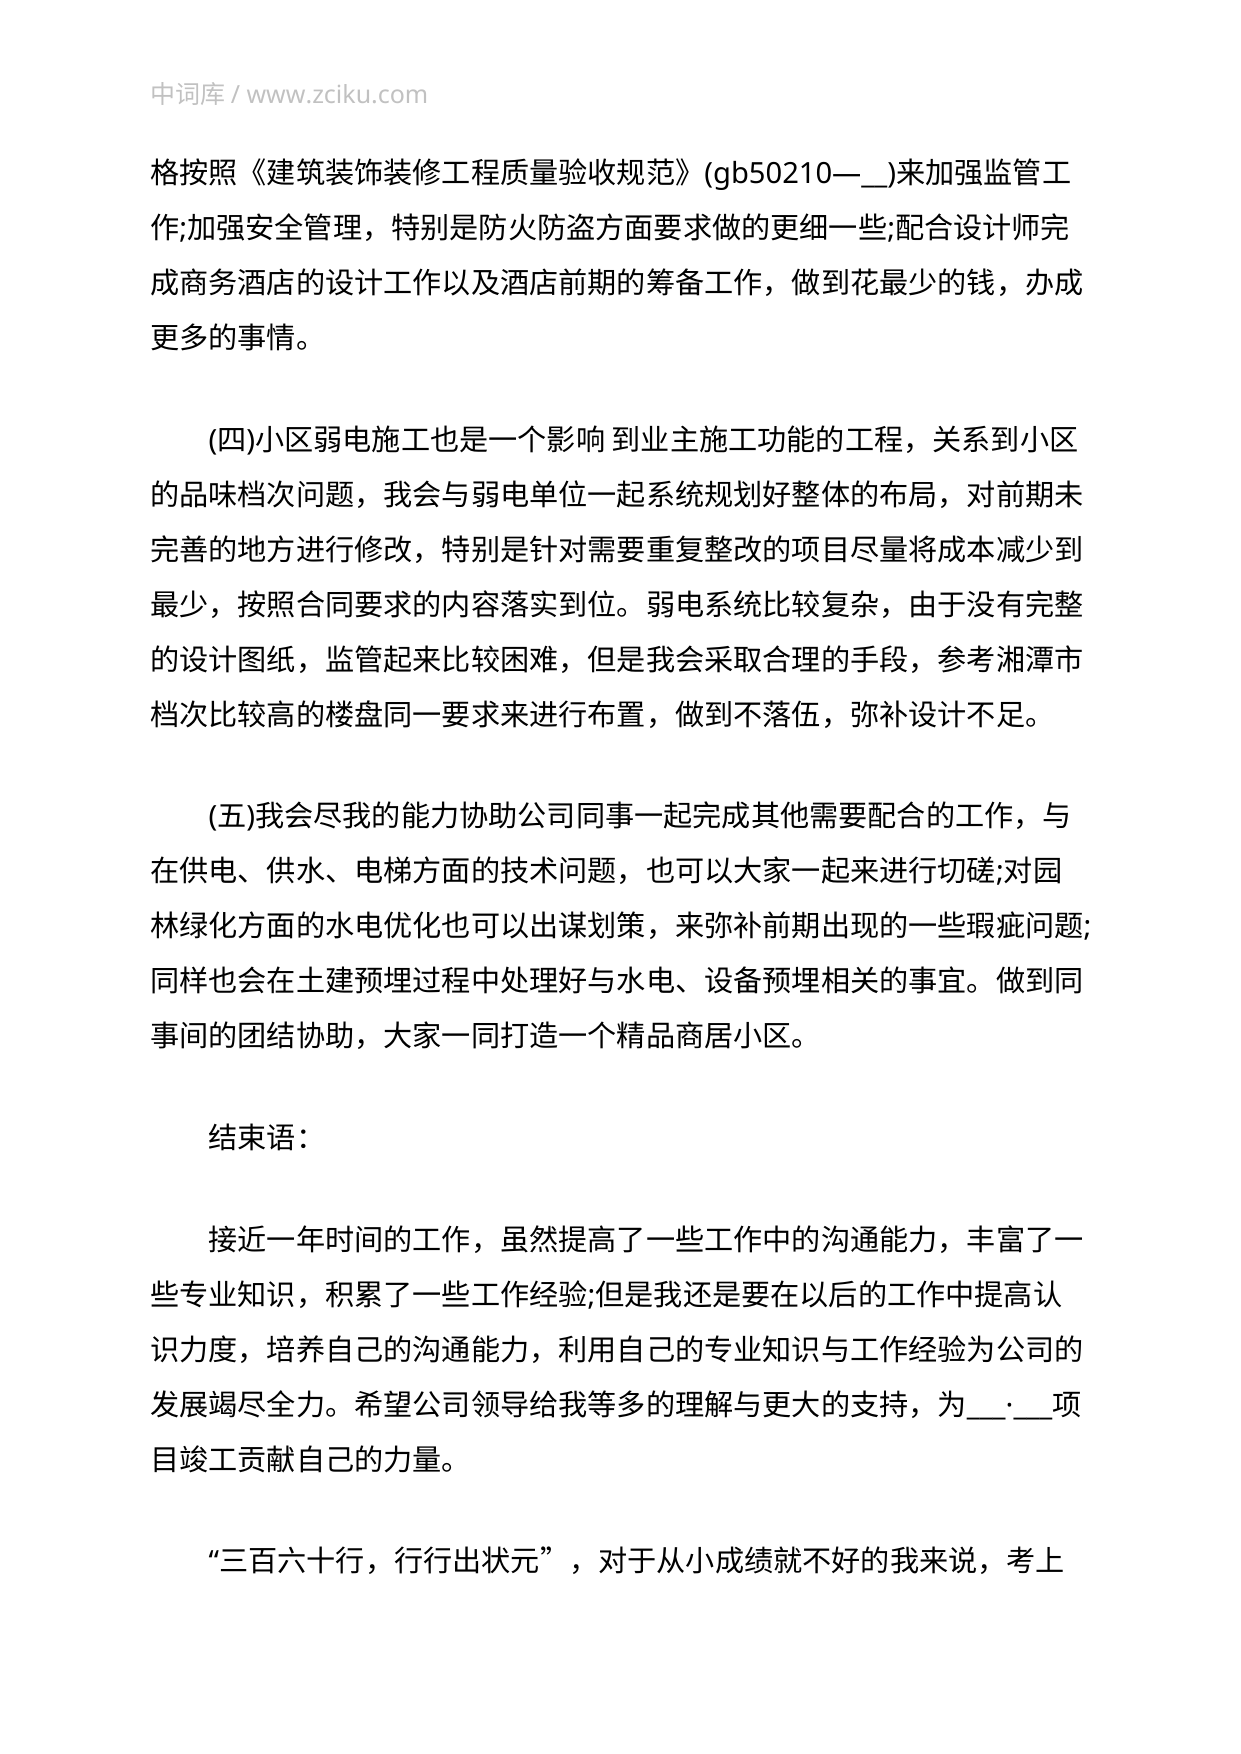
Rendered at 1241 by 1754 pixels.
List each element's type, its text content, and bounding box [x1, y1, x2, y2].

text (五)我会尽我的能力协助公司同事一起完成其他需要配合的工作，与在供电、供水、电梯方面的技术问题，也可以大家一起来进行切磋;对园林绿化方面的水电优化也可以出谋划策，来弥补前期出现的一些瑕疵问题;同样也会在土建预埋过程中处理好与水电、设备预埋相关的事宜。做到同事间的团结协助，大家一同打造一个精品商居小区。 [150, 793, 1090, 1055]
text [150, 150, 1090, 357]
text 接近一年时间的工作，虽然提高了一些工作中的沟通能力，丰富了一些专业知识，积累了一些工作经验;但是我还是要在以后的工作中提高认识力度，培养自己的沟通能力，利用自己的专业知识与工作经验为公司的发展竭尽全力。希望公司领导给我等多的理解与更大的支持，为___·___项目竣工贡献自己的力量。 [150, 1216, 1090, 1478]
text (四)小区弱电施工也是一个影响 到业主施工功能的工程，关系到小区的品味档次问题，我会与弱电单位一起系统规划好整体的布局，对前期未完善的地方进行修改，特别是针对需要重复整改的项目尽量将成本减少到最少，按照合同要求的内容落实到位。弱电系统比较复杂，由于没有完整的设计图纸，监管起来比较困难，但是我会采取合理的手段，参考湘潭市档次比较高的楼盘同一要求来进行布置，做到不落伍，弥补设计不足。 [150, 417, 1090, 733]
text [150, 1538, 1090, 1580]
text 结束语： [150, 1115, 1090, 1157]
